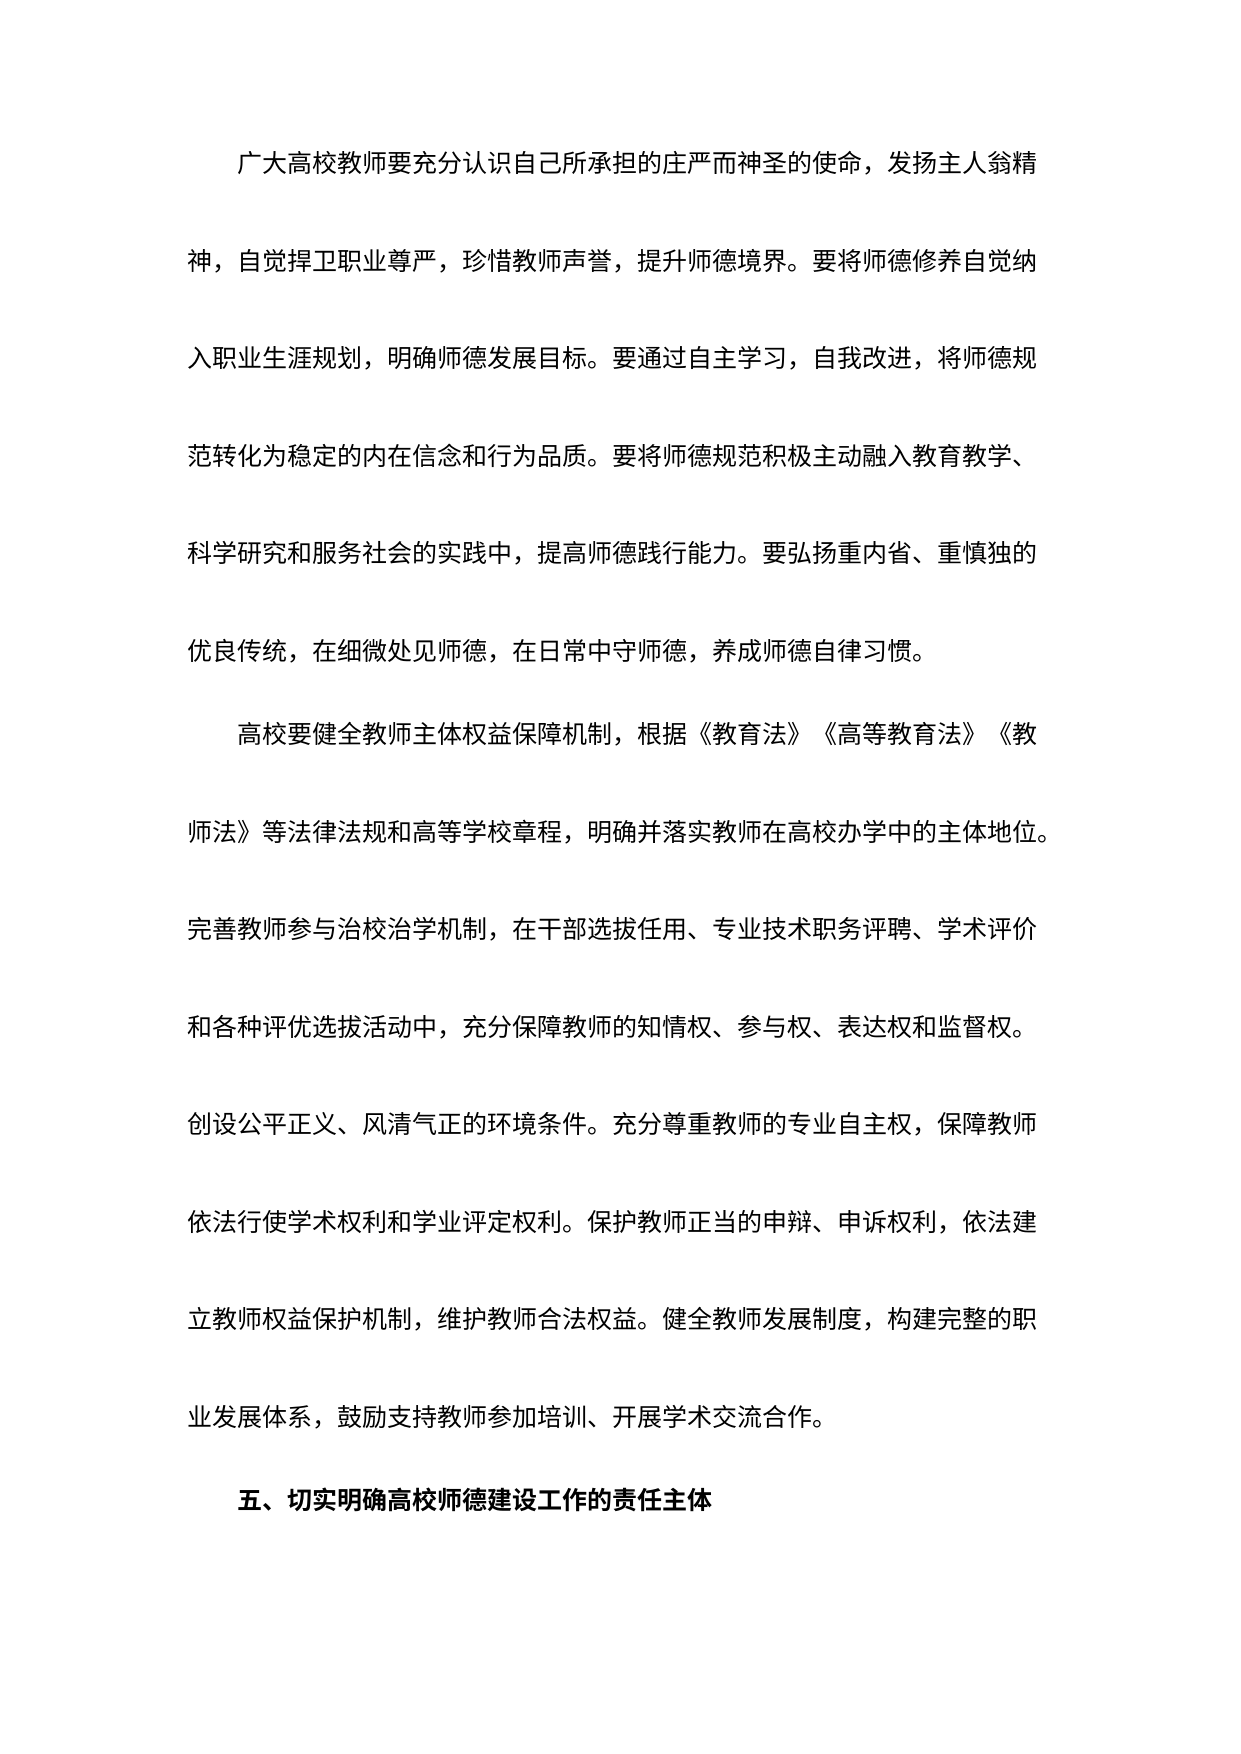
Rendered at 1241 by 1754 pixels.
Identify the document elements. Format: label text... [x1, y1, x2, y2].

text 五、切实明确高校师德建设工作的责任主体 [187, 1466, 1053, 1531]
text 广大高校教师要充分认识自己所承担的庄严而神圣的使命，发扬主人翁精神，自觉捍卫职业尊严，珍惜教师声誉，提升师德境界。要将师德修养自觉纳入职业生涯规划，明确师德发展目标。要通过自主学习，自我改进，将师德规范转化为稳定的内在信念和行为品质。要将师德规范积极主动融入教育教学、科学研究和服务社会的实践中，提高师德践行能力。要弘扬重内省、重慎独的优良传统，在细微处见师德，在日常中守师德，养成师德自律习惯。 [187, 129, 1053, 682]
text 高校要健全教师主体权益保障机制，根据《教育法》《高等教育法》《教师法》等法律法规和高等学校章程，明确并落实教师在高校办学中的主体地位。完善教师参与治校治学机制，在干部选拔任用、专业技术职务评聘、学术评价和各种评优选拔活动中，充分保障教师的知情权、参与权、表达权和监督权。创设公平正义、风清气正的环境条件。充分尊重教师的专业自主权，保障教师依法行使学术权利和学业评定权利。保护教师正当的申辩、申诉权利，依法建立教师权益保护机制，维护教师合法权益。健全教师发展制度，构建完整的职业发展体系，鼓励支持教师参加培训、开展学术交流合作。 [187, 700, 1053, 1448]
